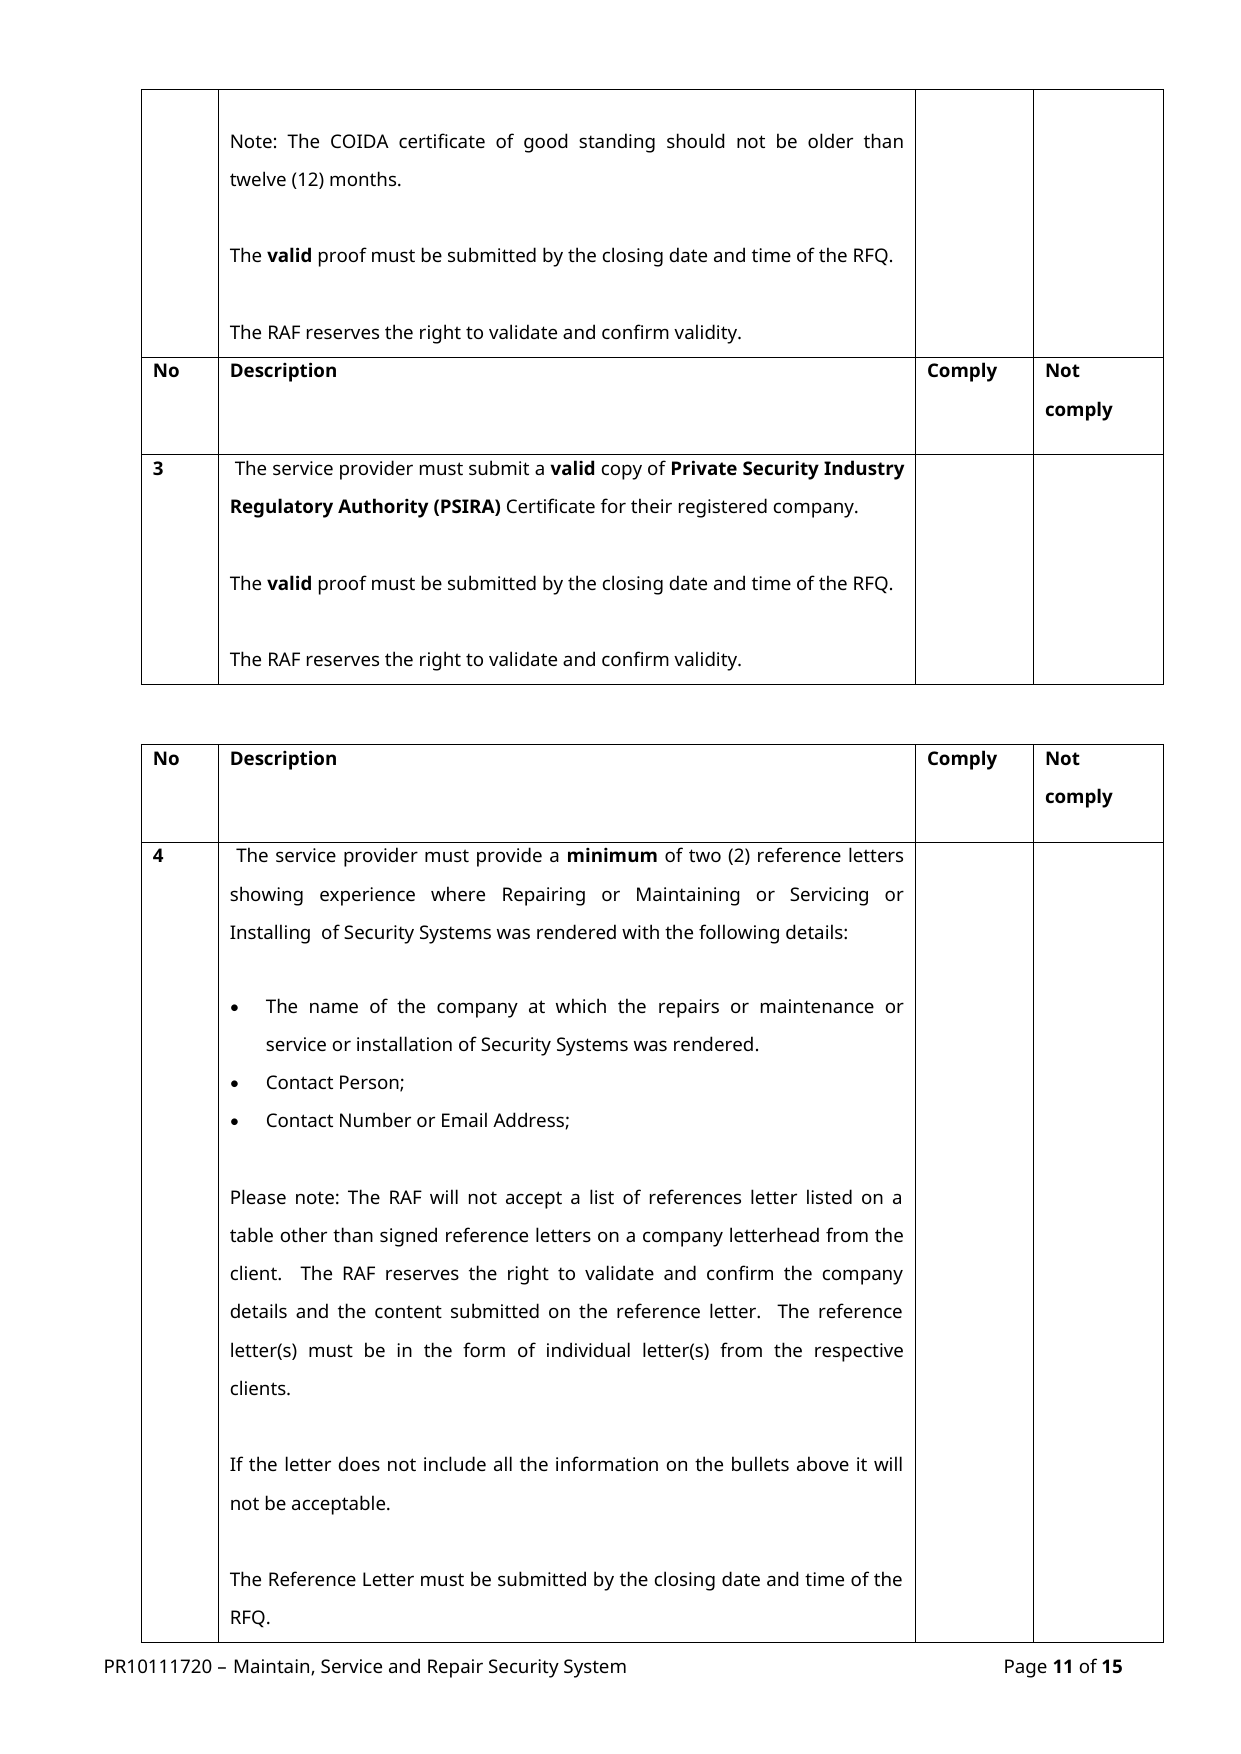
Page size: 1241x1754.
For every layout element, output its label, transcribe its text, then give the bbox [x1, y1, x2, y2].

table_cell [1034, 90, 1163, 357]
table_cell Description [219, 358, 915, 454]
table_cell The service provider must provide a minimum of two (2) reference letters showing experience where Repairing or Maintaining or Servicing or Installing of Security Systems was rendered with the following details: The name of the company at which the repairs or maintenance or service or installation of Security Systems was rendered. Contact Person; Contact Number or Email Address; Please note: The RAF will not accept a list of references letter listed on a table other than signed reference letters on a company letterhead from the client. The RAF reserves the right to validate and confirm the company details and the content submitted on the reference letter. The reference letter(s) must be in the form of individual letter(s) from the respective clients. If the letter does not include all the information on the bullets above it will not be acceptable. The Reference Letter must be submitted by the closing date and time of the RFQ. [219, 843, 915, 1642]
table_cell [916, 90, 1033, 357]
table_cell 4 [142, 843, 218, 1642]
table_cell [1034, 455, 1163, 684]
table_header No [142, 745, 218, 842]
table_header Comply [916, 745, 1033, 842]
table_cell [916, 455, 1033, 684]
table_cell Not comply [1034, 358, 1163, 454]
table_header Not comply [1034, 745, 1163, 842]
table_cell 3 [142, 455, 218, 684]
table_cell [219, 90, 915, 357]
table_cell 2 [142, 90, 218, 357]
table_cell The service provider must submit a valid copy of Private Security Industry Regulatory Authority (PSIRA) Certificate for their registered company. The valid proof must be submitted by the closing date and time of the RFQ. The RAF reserves the right to validate and confirm validity. [219, 455, 915, 684]
table_cell [916, 843, 1033, 1642]
table_header Description [219, 745, 915, 842]
table_cell No [142, 358, 218, 454]
table_cell [1034, 843, 1163, 1642]
table_cell Comply [916, 358, 1033, 454]
